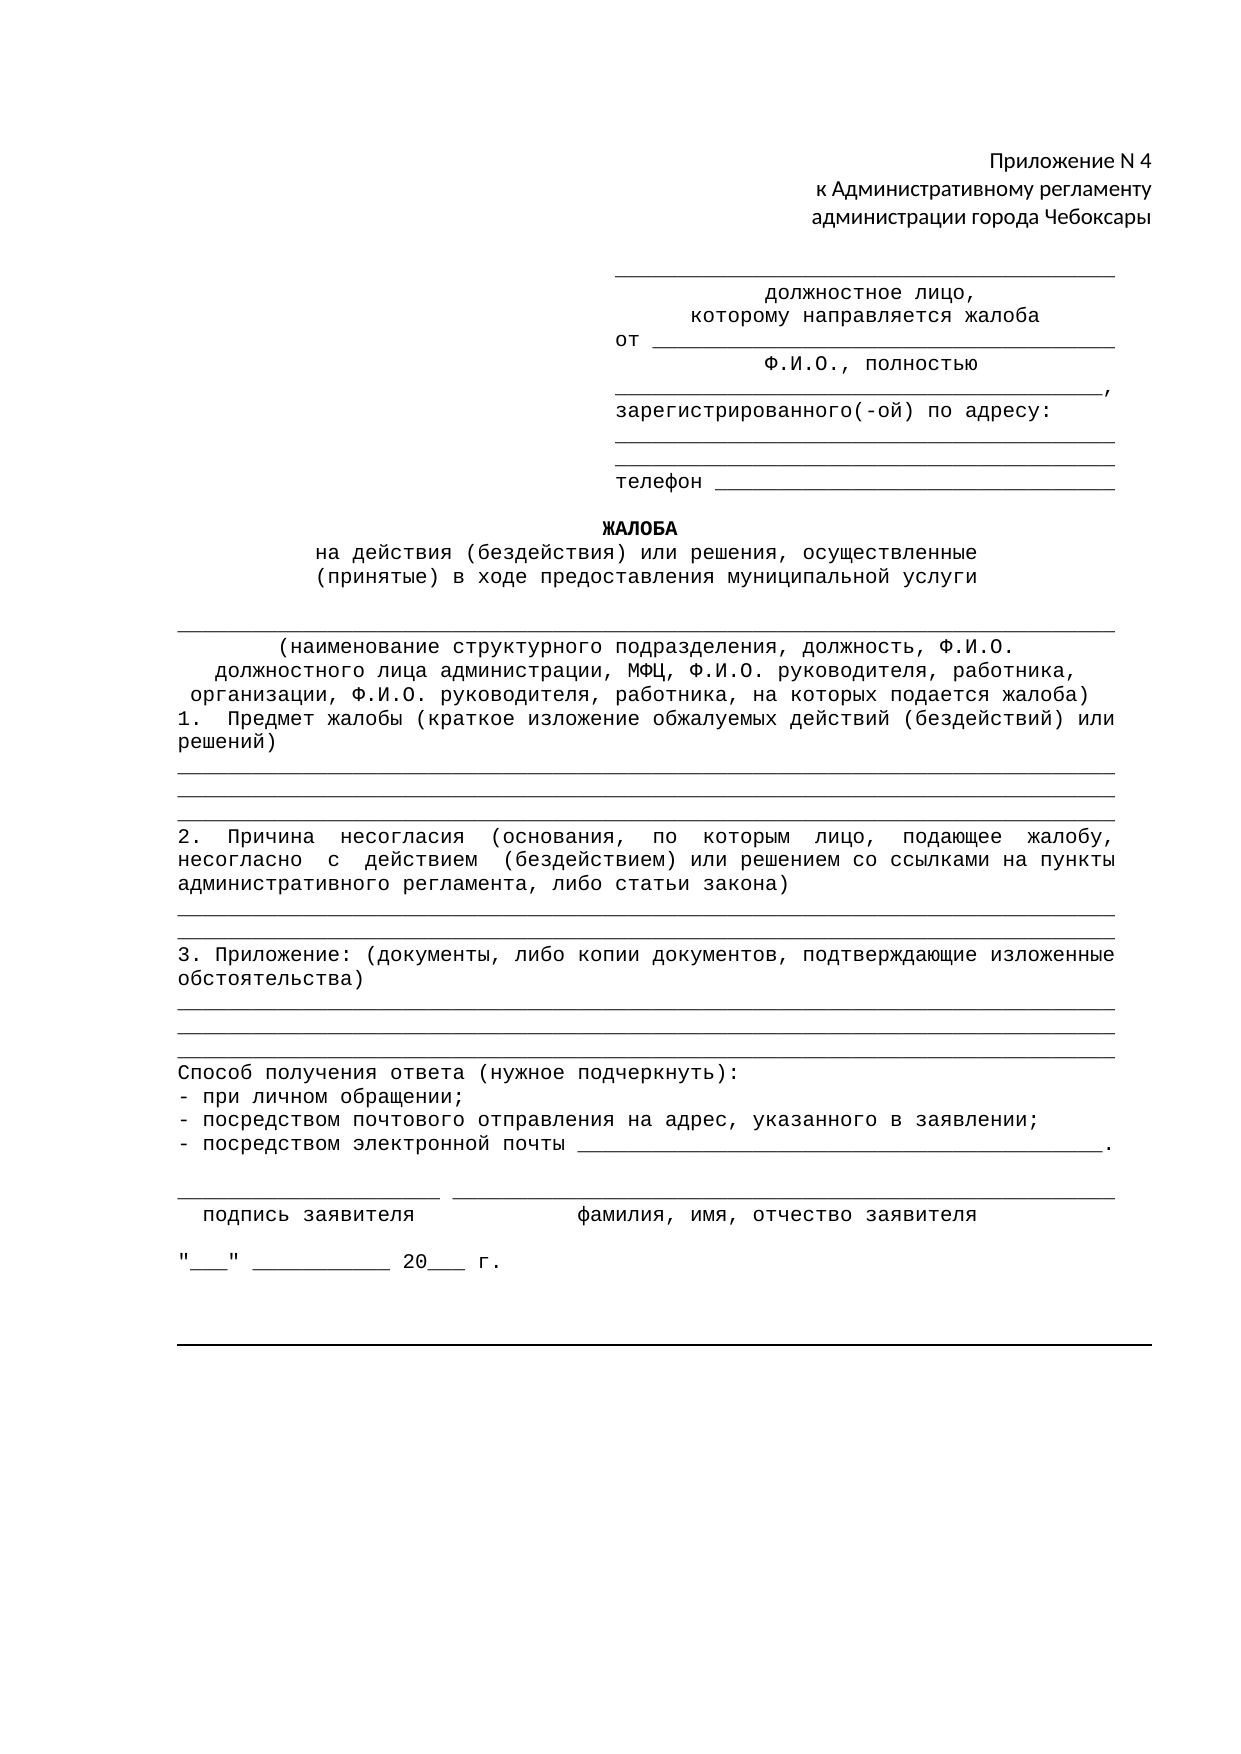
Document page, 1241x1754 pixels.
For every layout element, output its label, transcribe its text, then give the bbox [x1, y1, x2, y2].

text ___________________________________________________________________________ [177, 613, 1152, 637]
text несогласно с действием (бездействием) или решением со ссылками на пункты [177, 849, 1152, 873]
text ЖАЛОБА [177, 518, 1152, 542]
text ________________________________________ [177, 258, 1152, 282]
text подпись заявителя фамилия, имя, отчество заявителя [177, 1204, 1152, 1228]
text должностное лицо, [177, 282, 1152, 306]
text ___________________________________________________________________________ [177, 897, 1152, 920]
text Способ получения ответа (нужное подчеркнуть): [177, 1062, 1152, 1086]
text телефон ________________________________ [177, 471, 1152, 495]
text к Административному регламенту [177, 174, 1152, 202]
text - при личном обращении; [177, 1086, 1152, 1109]
text 2. Причина несогласия (основания, по которым лицо, подающее жалобу, [177, 826, 1152, 849]
text от _____________________________________ [177, 329, 1152, 353]
text Приложение N 4 [177, 146, 1152, 174]
text ___________________________________________________________________________ [177, 778, 1152, 802]
text на действия (бездействия) или решения, осуществленные [177, 542, 1152, 566]
text 1. Предмет жалобы (краткое изложение обжалуемых действий (бездействий) или [177, 707, 1152, 731]
text административного регламента, либо статьи закона) [177, 873, 1152, 897]
text - посредством электронной почты __________________________________________. [177, 1133, 1152, 1157]
text ___________________________________________________________________________ [177, 755, 1152, 778]
text ___________________________________________________________________________ [177, 802, 1152, 826]
text (наименование структурного подразделения, должность, Ф.И.О. [177, 637, 1152, 660]
text решений) [177, 731, 1152, 755]
text обстоятельства) [177, 968, 1152, 991]
text _____________________ _____________________________________________________ [177, 1180, 1152, 1204]
text должностного лица администрации, МФЦ, Ф.И.О. руководителя, работника, [177, 660, 1152, 684]
text ___________________________________________________________________________ [177, 1038, 1152, 1062]
text 3. Приложение: (документы, либо копии документов, подтверждающие изложенные [177, 944, 1152, 968]
text - посредством почтового отправления на адрес, указанного в заявлении; [177, 1109, 1152, 1133]
text зарегистрированного(-ой) по адресу: [177, 400, 1152, 424]
text которому направляется жалоба [177, 306, 1152, 329]
text ___________________________________________________________________________ [177, 991, 1152, 1015]
text ___________________________________________________________________________ [177, 1015, 1152, 1038]
text "___" ___________ 20___ г. [177, 1251, 1152, 1275]
text ________________________________________ [177, 424, 1152, 447]
text ___________________________________________________________________________ [177, 920, 1152, 944]
text ________________________________________ [177, 447, 1152, 471]
text администрации города Чебоксары [177, 202, 1152, 230]
text Ф.И.О., полностью [177, 353, 1152, 376]
text (принятые) в ходе предоставления муниципальной услуги [177, 566, 1152, 589]
text _______________________________________, [177, 376, 1152, 400]
text организации, Ф.И.О. руководителя, работника, на которых подается жалоба) [177, 684, 1152, 707]
